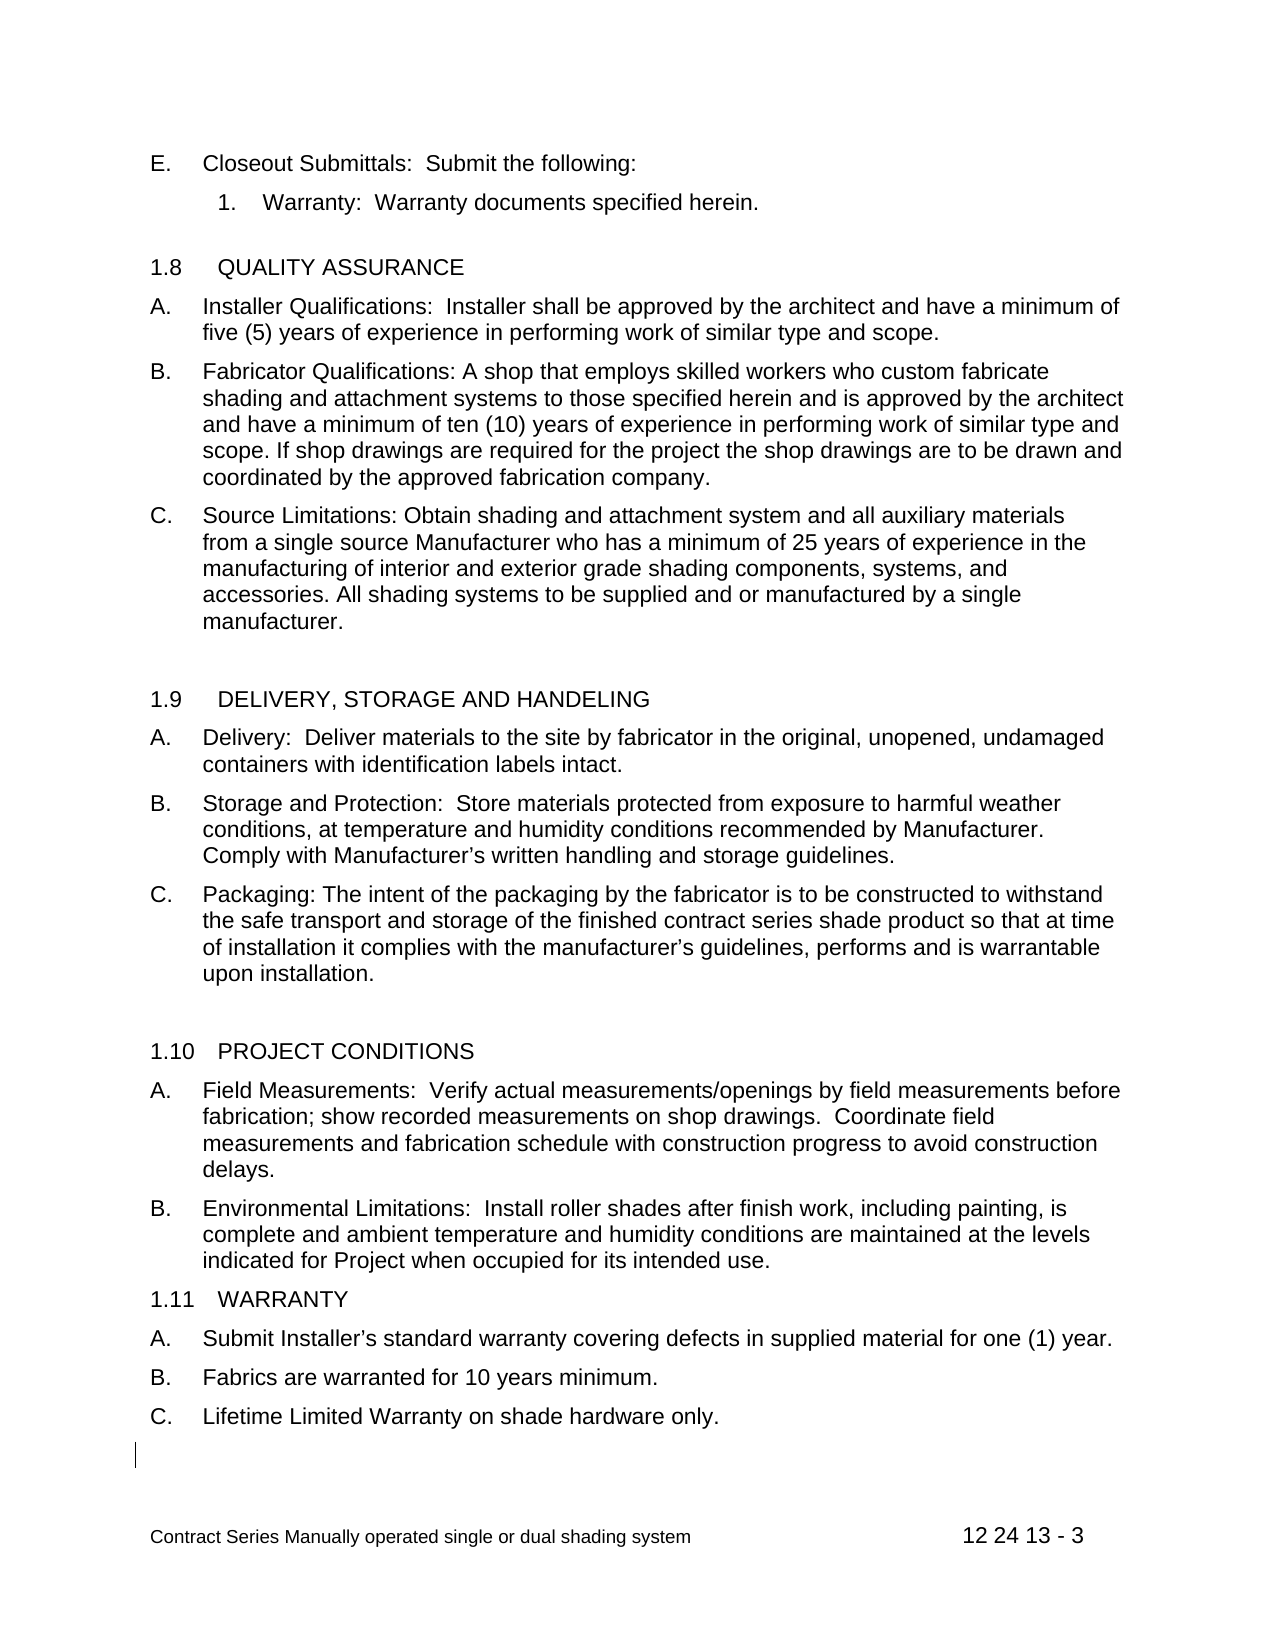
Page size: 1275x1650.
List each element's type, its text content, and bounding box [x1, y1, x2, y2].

text Fabricator Qualifications: A shop that employs skilled workers who custom fabricate shading and attachment systems to those specified herein and is approved by the architect and have a minimum of ten (10) years of experience in performing work of similar type and scope. If shop drawings are required for the project the shop drawings are to be drawn and coordinated by the approved fabrication company. [150, 358, 1125, 490]
text Field Measurements: Verify actual measurements/openings by field measurements before fabrication; show recorded measurements on shop drawings. Coordinate field measurements and fabrication schedule with construction progress to avoid construction delays. [150, 1077, 1125, 1182]
text Warranty: Warranty documents specified herein. [217, 189, 1125, 215]
text Submit Installer’s standard warranty covering defects in supplied material for one (1) year. [150, 1325, 1125, 1351]
text QUALITY ASSURANCE [150, 254, 1125, 280]
text Closeout Submittals: Submit the following: [150, 150, 1125, 176]
text Environmental Limitations: Install roller shades after finish work, including painting, is complete and ambient temperature and humidity conditions are maintained at the levels indicated for Project when occupied for its intended use. [150, 1195, 1125, 1274]
text Source Limitations: Obtain shading and attachment system and all auxiliary materials from a single source Manufacturer who has a minimum of 25 years of experience in the manufacturing of interior and exterior grade shading components, systems, and accessories. All shading systems to be supplied and or manufactured by a single manufacturer. [150, 502, 1125, 634]
text PROJECT CONDITIONS [150, 1038, 1125, 1064]
text Fabrics are warranted for 10 years minimum. [150, 1364, 1125, 1390]
text Delivery: Deliver materials to the site by fabricator in the original, unopened, undamaged containers with identification labels intact. [150, 724, 1125, 777]
text WARRANTY [150, 1286, 1125, 1313]
text Packaging: The intent of the packaging by the fabricator is to be constructed to withstand the safe transport and storage of the finished contract series shade product so that at time of installation it complies with the manufacturer’s guidelines, performs and is warrantable upon installation. [150, 881, 1125, 987]
text Installer Qualifications: Installer shall be approved by the architect and have a minimum of five (5) years of experience in performing work of similar type and scope. [150, 293, 1125, 346]
text DELIVERY, STORAGE AND HANDELING [150, 686, 1125, 712]
text Lifetime Limited Warranty on shade hardware only. [150, 1403, 1125, 1429]
text Storage and Protection: Store materials protected from exposure to harmful weather conditions, at temperature and humidity conditions recommended by Manufacturer. Comply with Manufacturer’s written handling and storage guidelines. [150, 789, 1125, 869]
